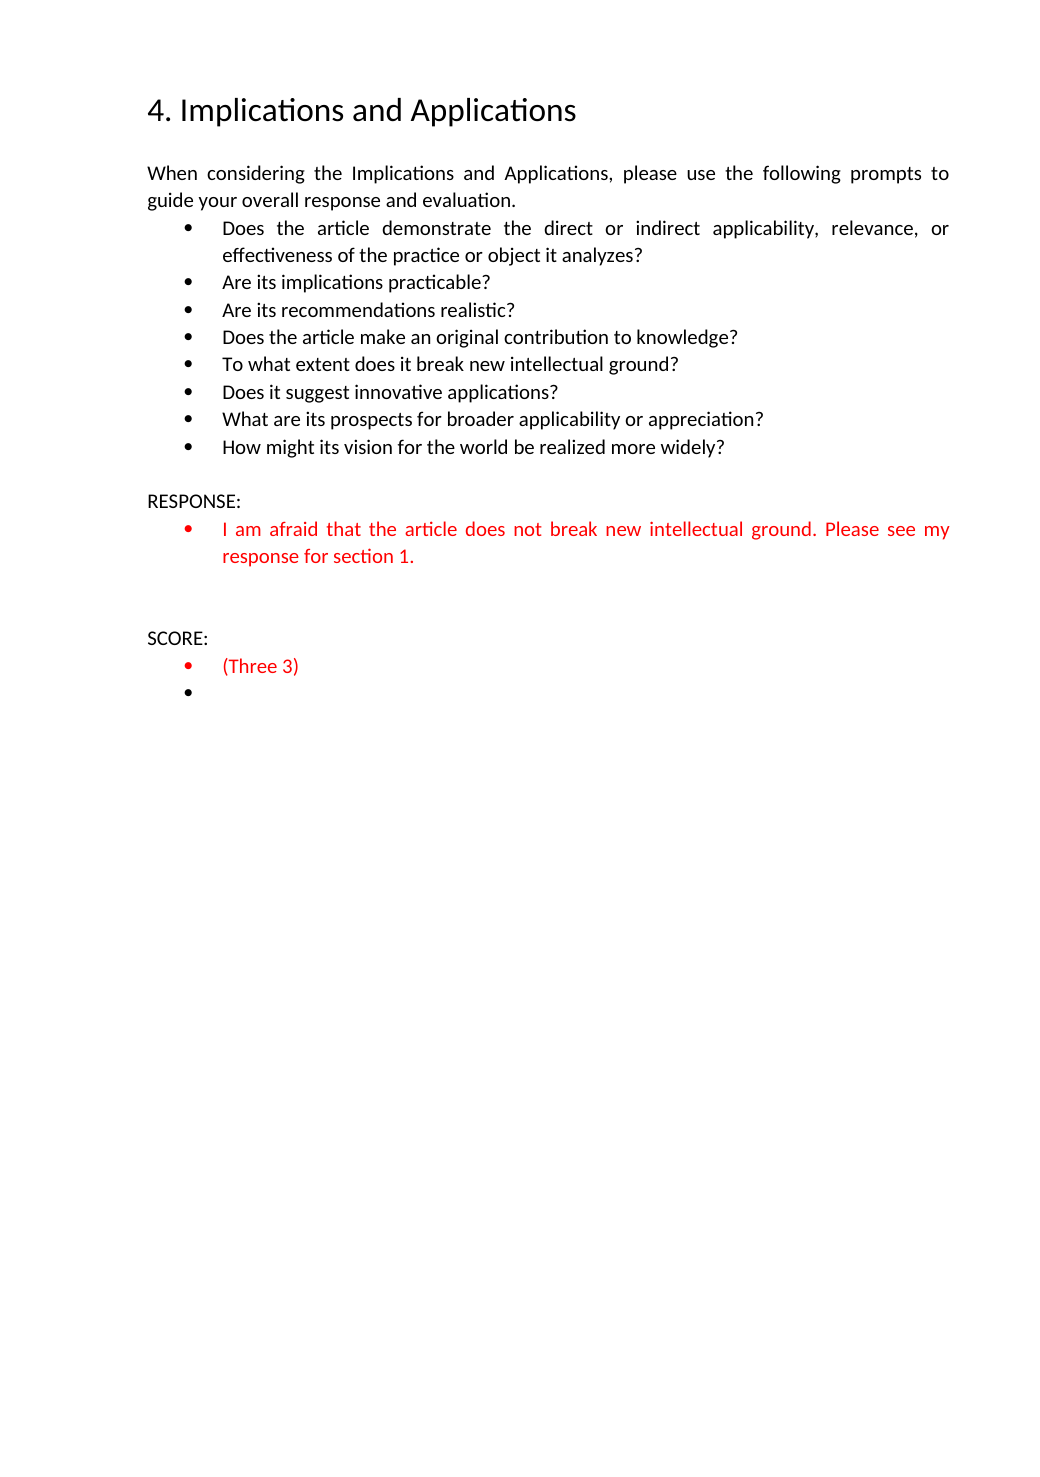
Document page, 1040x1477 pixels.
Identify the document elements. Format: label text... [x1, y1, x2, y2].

list Does it suggest innovative applications? [184, 379, 951, 404]
text RESPONSE: [147, 489, 951, 514]
text When considering the Implications and Applications, please use the following prompts to guide your overall response and evaluation. [147, 160, 951, 213]
text 4. Implications and Applications [147, 88, 951, 129]
text SCORE: [147, 626, 951, 651]
list Does the article make an original contribution to knowledge? [184, 324, 951, 350]
list Are its recommendations realistic? [184, 297, 951, 322]
list (Three 3) [184, 653, 951, 678]
list To what extent does it break new intellectual ground? [184, 352, 951, 377]
list I am afraid that the article does not break new intellectual ground. Please see my response for section 1. [184, 516, 951, 569]
list What are its prospects for broader applicability or appreciation? [184, 406, 951, 432]
list Does the article demonstrate the direct or indirect applicability, relevance, or effectiveness of the practice or object it analyzes? [184, 215, 951, 267]
list Are its implications practicable? [184, 269, 951, 295]
list How might its vision for the world be realized more widely? [184, 434, 951, 459]
